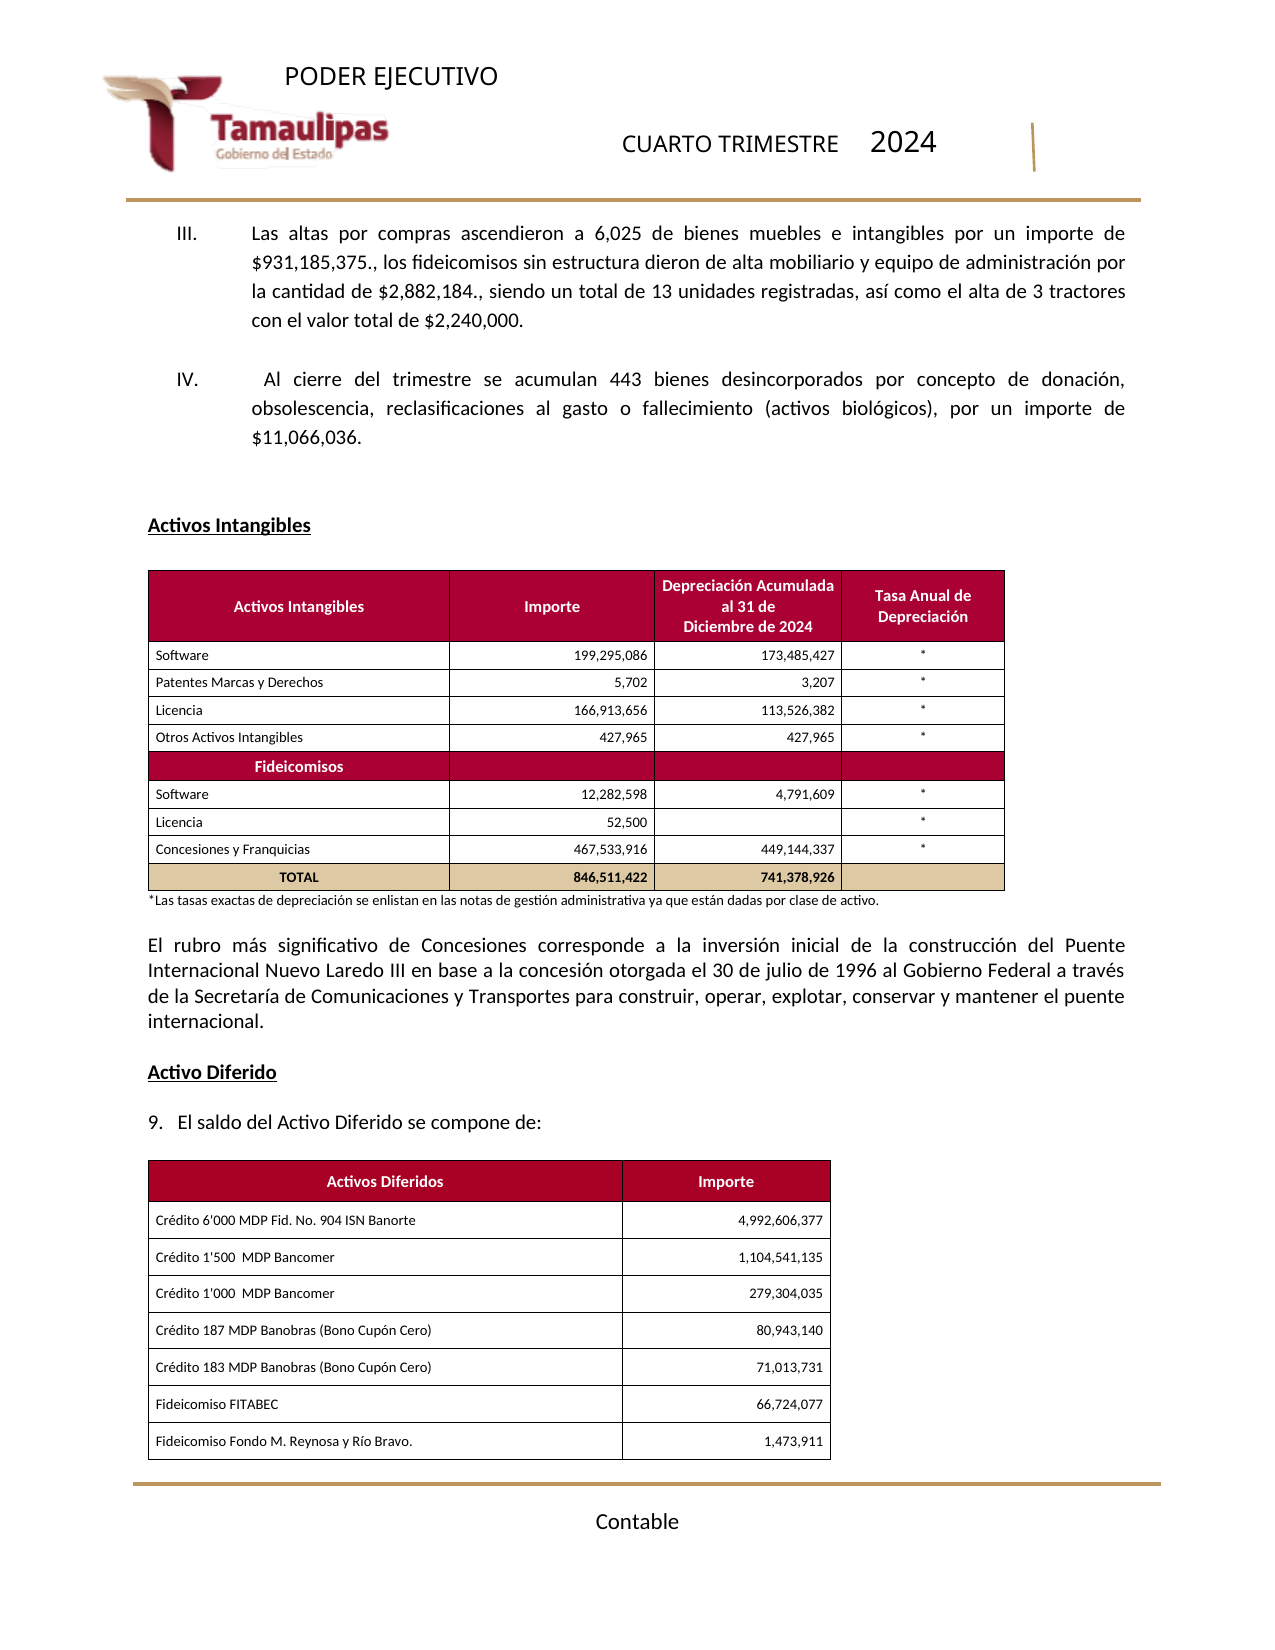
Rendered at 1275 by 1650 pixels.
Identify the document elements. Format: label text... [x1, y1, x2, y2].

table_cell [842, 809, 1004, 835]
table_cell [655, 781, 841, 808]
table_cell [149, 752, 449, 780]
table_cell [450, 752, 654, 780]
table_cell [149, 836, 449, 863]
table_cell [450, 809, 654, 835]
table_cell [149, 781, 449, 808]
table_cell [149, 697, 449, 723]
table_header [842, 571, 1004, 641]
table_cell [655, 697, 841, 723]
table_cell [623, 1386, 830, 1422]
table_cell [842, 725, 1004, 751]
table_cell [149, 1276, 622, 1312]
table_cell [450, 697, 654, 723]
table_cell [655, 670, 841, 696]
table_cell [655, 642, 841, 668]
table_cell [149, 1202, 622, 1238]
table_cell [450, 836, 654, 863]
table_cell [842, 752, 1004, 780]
list Al cierre del trimestre se acumulan 443 bienes desincorporados por concepto de donación, obsolescencia, reclasificaciones al gasto o fallecimiento (activos biológicos), por un importe de $11,066,036. [176, 366, 1127, 450]
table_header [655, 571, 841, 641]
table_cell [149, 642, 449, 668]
list Las altas por compras ascendieron a 6,025 de bienes muebles e intangibles por un importe de $931,185,375., los fideicomisos sin estructura dieron de alta mobiliario y equipo de administración por la cantidad de $2,882,184., siendo un total de 13 unidades registradas, así como el alta de 3 tractores con el valor total de $2,240,000. [176, 220, 1127, 333]
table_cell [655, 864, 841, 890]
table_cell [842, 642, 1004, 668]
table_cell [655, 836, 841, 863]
text Activos Intangibles [148, 512, 1127, 537]
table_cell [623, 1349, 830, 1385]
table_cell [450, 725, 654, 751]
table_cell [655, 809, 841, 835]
text Activo Diferido [147, 1059, 1127, 1084]
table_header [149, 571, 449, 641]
list El saldo del Activo Diferido se compone de: [148, 1109, 1127, 1134]
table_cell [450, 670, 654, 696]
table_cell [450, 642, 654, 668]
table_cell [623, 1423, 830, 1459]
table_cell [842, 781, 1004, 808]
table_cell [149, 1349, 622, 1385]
text *Las tasas exactas de depreciación se enlistan en las notas de gestión administrativa ya que están dadas por clase de activo. [148, 891, 1127, 909]
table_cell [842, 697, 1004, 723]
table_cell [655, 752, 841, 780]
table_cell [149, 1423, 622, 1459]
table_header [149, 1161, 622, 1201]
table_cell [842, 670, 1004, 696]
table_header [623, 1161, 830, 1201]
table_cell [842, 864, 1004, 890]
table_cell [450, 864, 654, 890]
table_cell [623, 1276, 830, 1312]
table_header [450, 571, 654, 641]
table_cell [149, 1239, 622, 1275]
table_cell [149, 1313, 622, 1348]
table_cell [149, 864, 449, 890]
text El rubro más significativo de Concesiones corresponde a la inversión inicial de la construcción del Puente Internacional Nuevo Laredo III en base a la concesión otorgada el 30 de julio de 1996 al Gobierno Federal a través de la Secretaría de Comunicaciones y Transportes para construir, operar, explotar, conservar y mantener el puente internacional. [148, 932, 1127, 1034]
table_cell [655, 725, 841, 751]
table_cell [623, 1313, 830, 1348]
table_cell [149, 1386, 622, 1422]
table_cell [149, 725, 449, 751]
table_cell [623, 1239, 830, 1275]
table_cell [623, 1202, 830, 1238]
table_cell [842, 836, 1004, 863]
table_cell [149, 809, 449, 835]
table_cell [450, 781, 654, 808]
picture [92, 69, 401, 174]
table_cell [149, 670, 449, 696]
